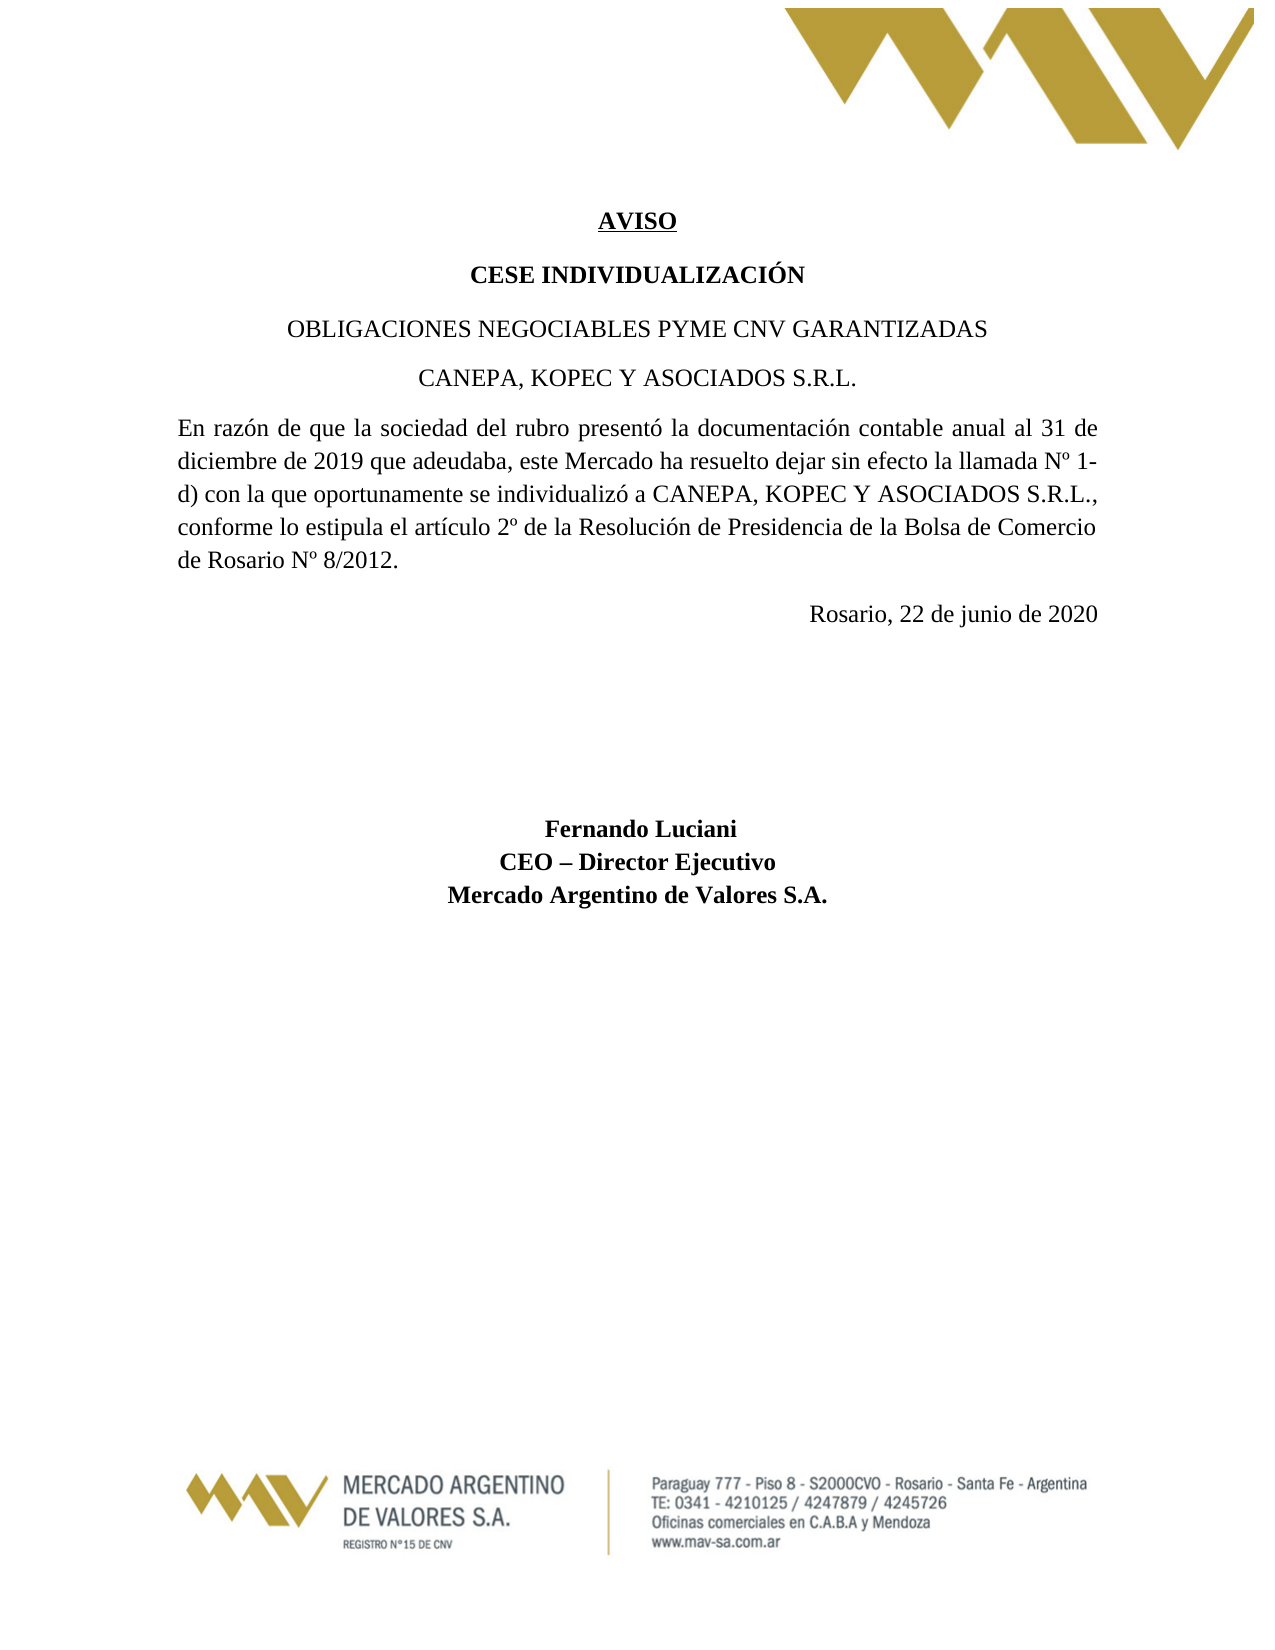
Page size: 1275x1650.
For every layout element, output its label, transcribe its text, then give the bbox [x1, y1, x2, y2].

text En razón de que la sociedad del rubro presentó la documentación contable anual al 31 de diciembre de 2019 que adeudaba, este Mercado ha resuelto dejar sin efecto la llamada Nº 1-d) con la que oportunamente se individualizó a CANEPA, KOPEC Y ASOCIADOS S.R.L., conforme lo estipula el artículo 2º de la Resolución de Presidencia de la Bolsa de Comercio de Rosario Nº 8/2012. [177, 413, 1098, 574]
text Rosario, 22 de junio de 2020 [177, 599, 1098, 628]
picture [177, 1435, 1099, 1577]
text Fernando Luciani [177, 814, 1098, 843]
text CESE INDIVIDUALIZACIÓN [177, 260, 1098, 289]
picture [760, 8, 1254, 158]
text Mercado Argentino de Valores S.A. [177, 880, 1098, 909]
text OBLIGACIONES NEGOCIABLES PYME CNV GARANTIZADAS [177, 314, 1098, 342]
text CANEPA, KOPEC Y ASOCIADOS S.R.L. [177, 363, 1098, 392]
text CEO – Director Ejecutivo [177, 847, 1098, 876]
text AVISO [177, 206, 1098, 235]
